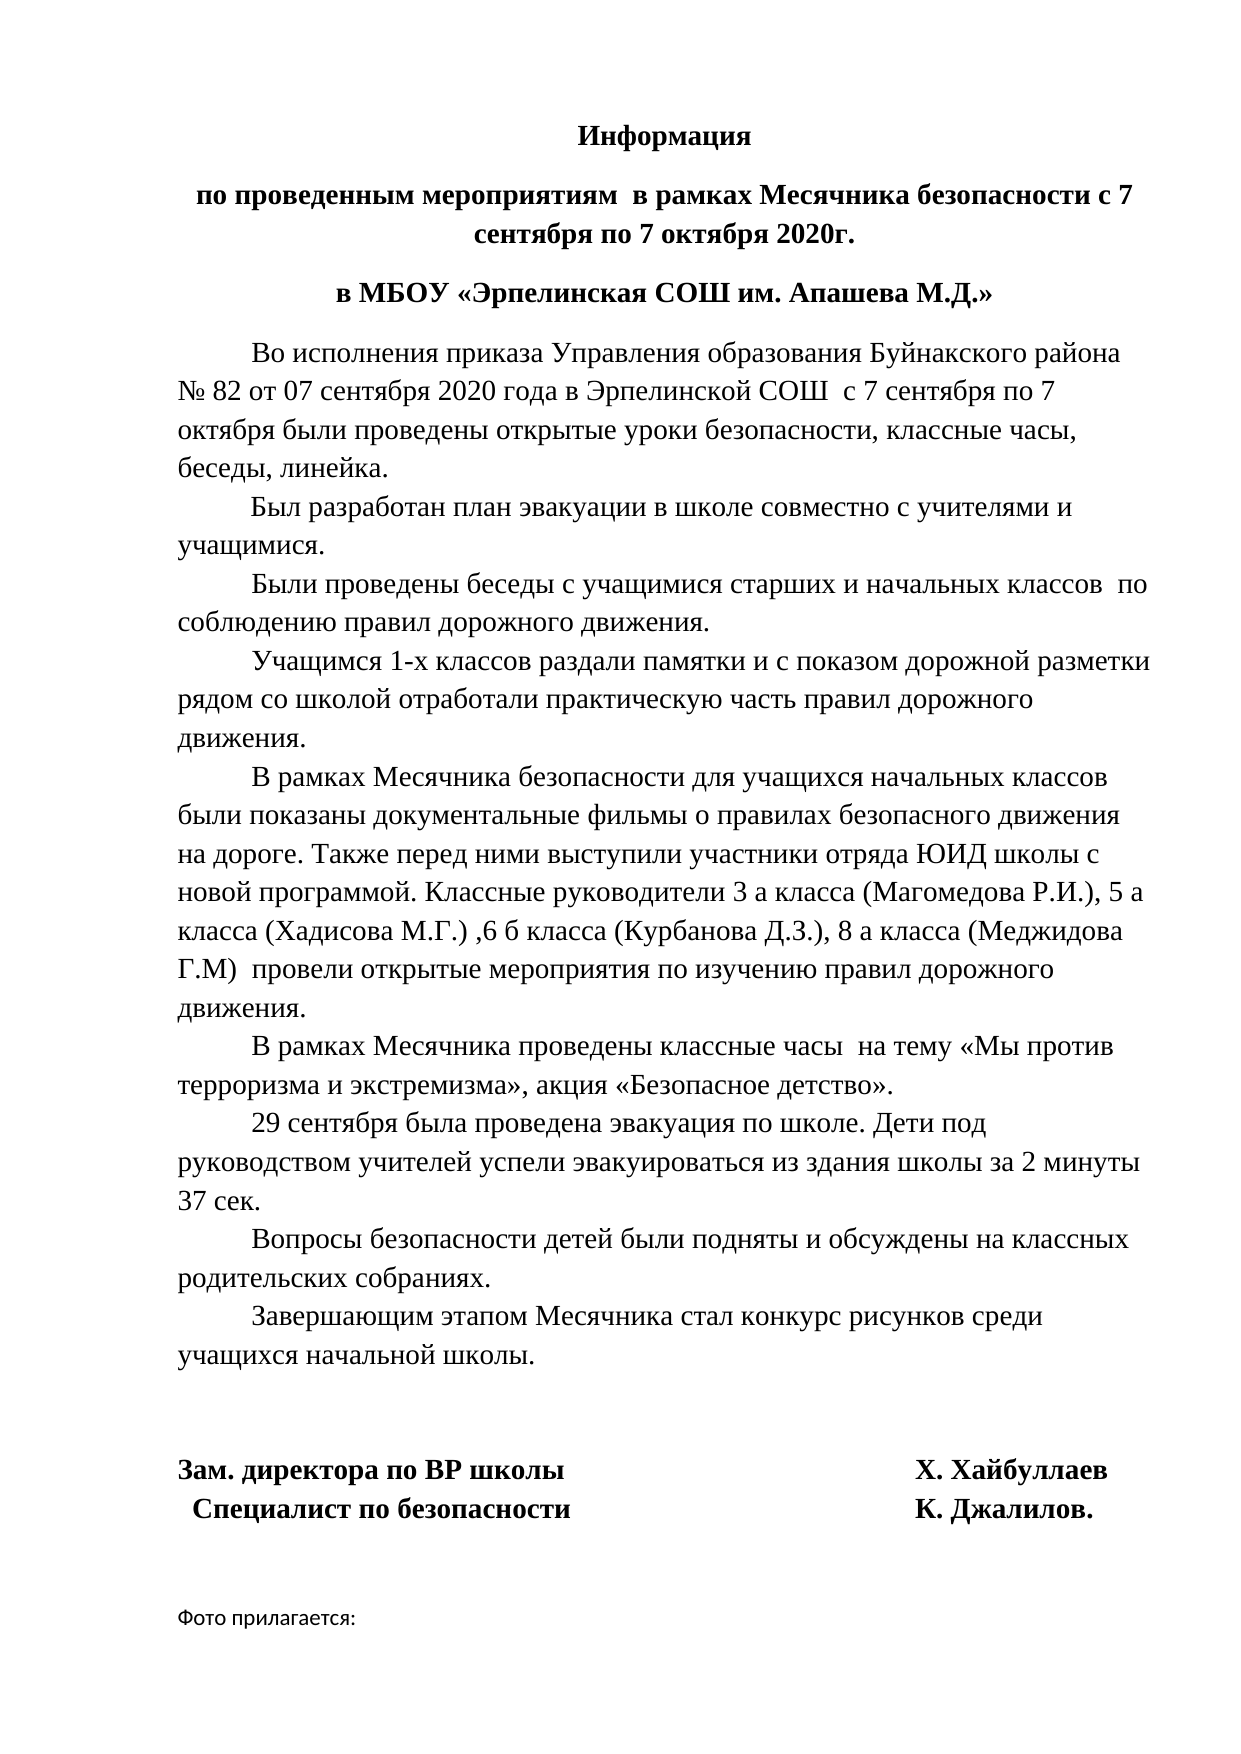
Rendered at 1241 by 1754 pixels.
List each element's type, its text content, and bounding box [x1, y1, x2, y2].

text Специалист по безопасности К. Джалилов. [177, 1491, 1152, 1524]
text Учащимся 1-х классов раздали памятки и с показом дорожной разметки рядом со школой отработали практическую часть правил дорожного движения. [177, 643, 1152, 754]
text Вопросы безопасности детей были подняты и обсуждены на классных родительских собраниях. [177, 1221, 1152, 1293]
text Был разработан план эвакуации в школе совместно с учителями и учащимися. [177, 489, 1152, 561]
text по проведенным мероприятиям в рамках Месячника безопасности с 7 сентября по 7 октября 2020г. [177, 177, 1152, 249]
text Информация [177, 118, 1152, 152]
text Во исполнения приказа Управления образования Буйнакского района № 82 от 07 сентября 2020 года в Эрпелинской СОШ с 7 сентября по 7 октября были проведены открытые уроки безопасности, классные часы, беседы, линейка. [177, 335, 1152, 484]
text Зам. директора по ВР школы Х. Хайбуллаев [177, 1452, 1152, 1486]
text 29 сентября была проведена эвакуация по школе. Дети под руководством учителей успели эвакуироваться из здания школы за 2 минуты 37 сек. [177, 1106, 1152, 1216]
text Завершающим этапом Месячника стал конкурс рисунков среди учащихся начальной школы. [177, 1298, 1152, 1370]
text В рамках Месячника проведены классные часы на тему «Мы против терроризма и экстремизма», акция «Безопасное детство». [177, 1028, 1152, 1101]
text В рамках Месячника безопасности для учащихся начальных классов были показаны документальные фильмы о правилах безопасного движения на дороге. Также перед ними выступили участники отряда ЮИД школы с новой программой. Классные руководители 3 а класса (Магомедова Р.И.), 5 а класса (Хадисова М.Г.) ,6 б класса (Курбанова Д.З.), 8 а класса (Меджидова Г.М) провели открытые мероприятия по изучению правил дорожного движения. [177, 759, 1152, 1023]
text Фото прилагается: [177, 1603, 1152, 1631]
text в МБОУ «Эрпелинская СОШ им. Апашева М.Д.» [177, 275, 1152, 309]
text Были проведены беседы с учащимися старших и начальных классов по соблюдению правил дорожного движения. [177, 566, 1152, 638]
